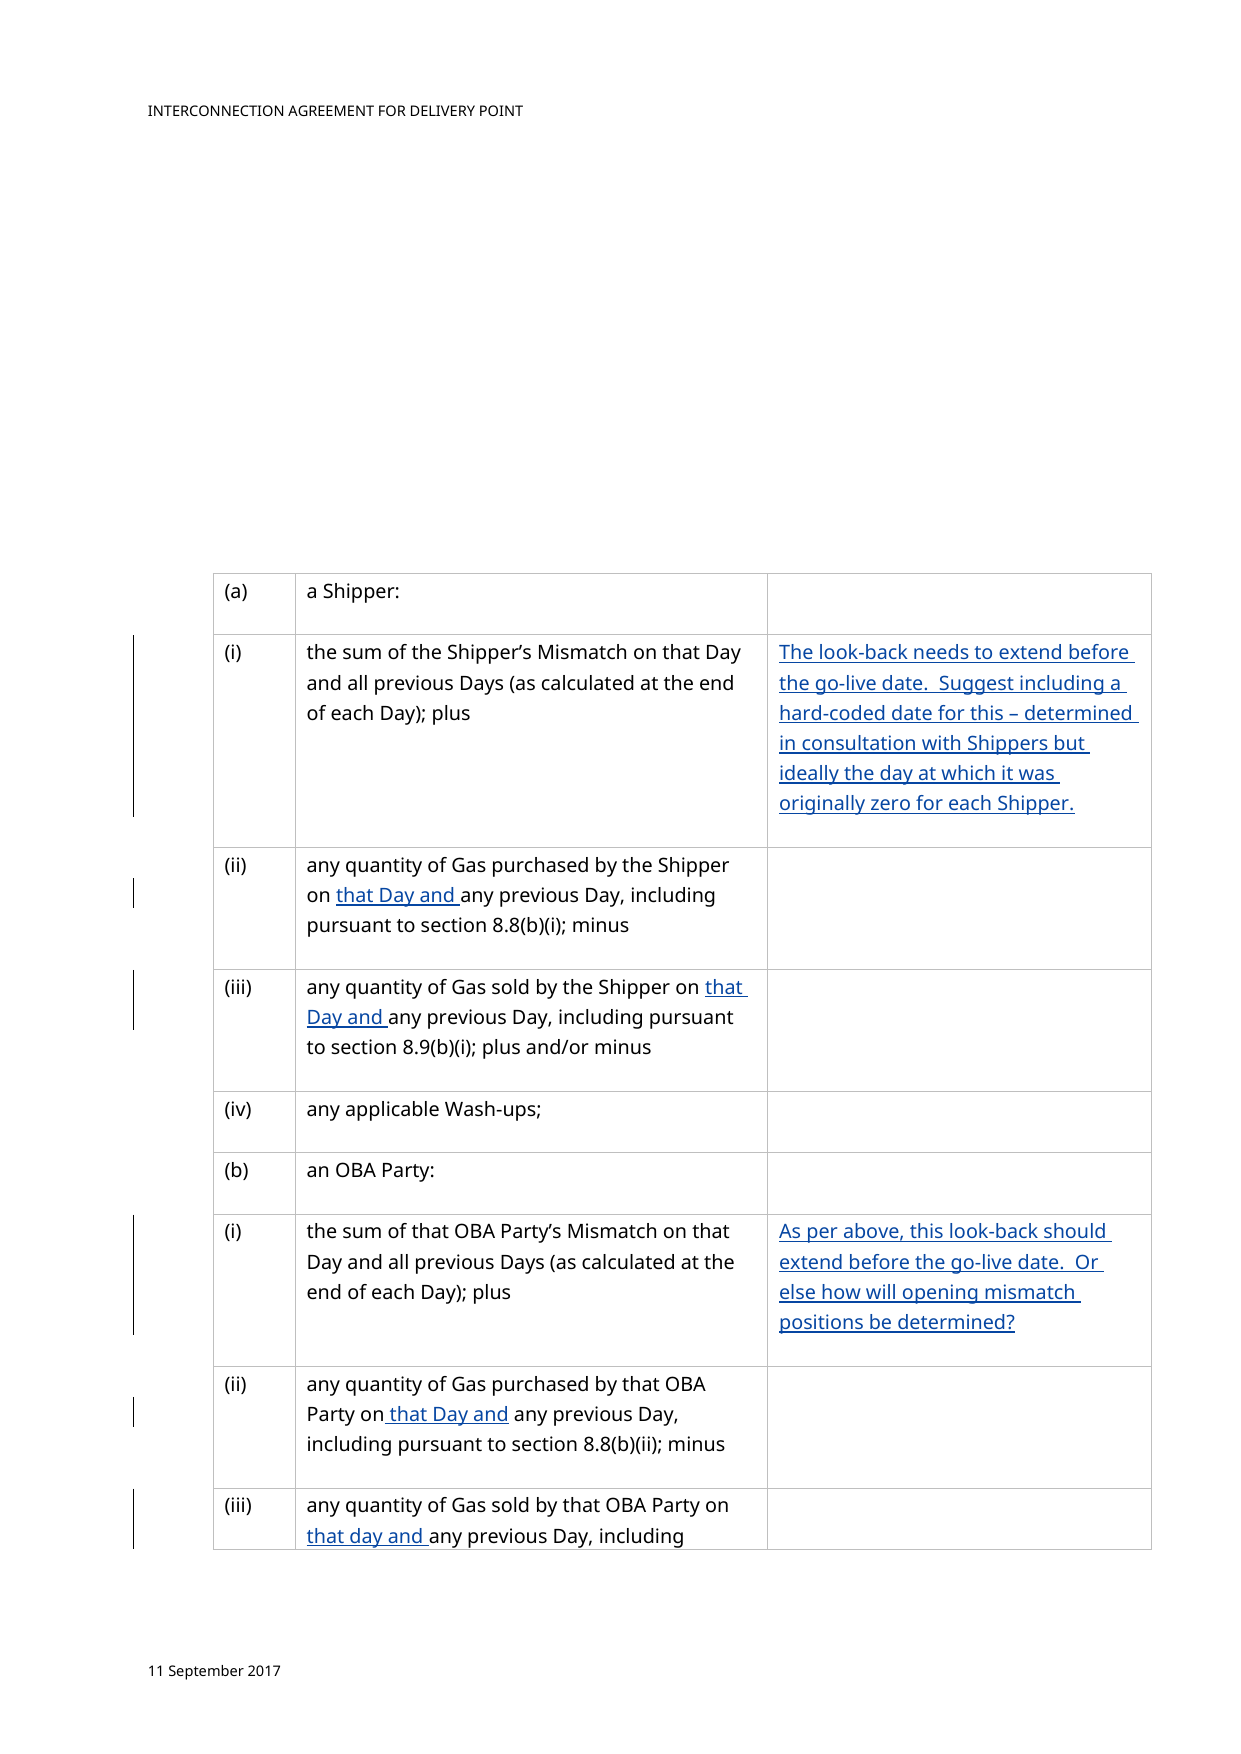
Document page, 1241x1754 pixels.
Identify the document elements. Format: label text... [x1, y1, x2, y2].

table_cell (a) [214, 574, 295, 634]
table_cell [768, 635, 1151, 847]
table_cell [768, 970, 1151, 1091]
table_cell (ii) [214, 1367, 295, 1487]
table_cell [768, 574, 1151, 634]
table_cell [768, 1215, 1151, 1366]
table_cell [768, 1367, 1151, 1487]
table_cell [768, 1153, 1151, 1213]
table_cell (ii) [214, 848, 295, 969]
table_cell a Shipper: [296, 574, 767, 634]
table_cell (b) [214, 1153, 295, 1213]
table_cell [768, 848, 1151, 969]
table_cell the sum of the Shipper’s Mismatch on that Day and all previous Days (as calculated at the end of each Day); plus [296, 635, 767, 847]
table_cell [768, 1489, 1151, 1549]
table_cell (iii) [214, 970, 295, 1091]
table_cell (iv) [214, 1092, 295, 1152]
table_cell an OBA Party: [296, 1153, 767, 1213]
table_cell [768, 1092, 1151, 1152]
table_cell any quantity of Gas sold by that OBA Party on any previous Day, including pursuant to section 8.9(b)(ii); plus and/or minus [296, 1489, 767, 1549]
table_cell any quantity of Gas sold by the Shipper on any previous Day, including pursuant to section 8.9(b)(i); plus and/or minus [296, 970, 767, 1091]
table_cell the sum of that OBA Party’s Mismatch on that Day and all previous Days (as calculated at the end of each Day); plus [296, 1215, 767, 1366]
table_cell any quantity of Gas purchased by that OBA Party on any previous Day, including pursuant to section 8.8(b)(ii); minus [296, 1367, 767, 1487]
table_cell (i) [214, 1215, 295, 1366]
table_cell (i) [214, 635, 295, 847]
table_cell any applicable Wash-ups; [296, 1092, 767, 1152]
table_cell any quantity of Gas purchased by the Shipper on any previous Day, including pursuant to section 8.8(b)(i); minus [296, 848, 767, 969]
table_cell (iii) [214, 1489, 295, 1549]
